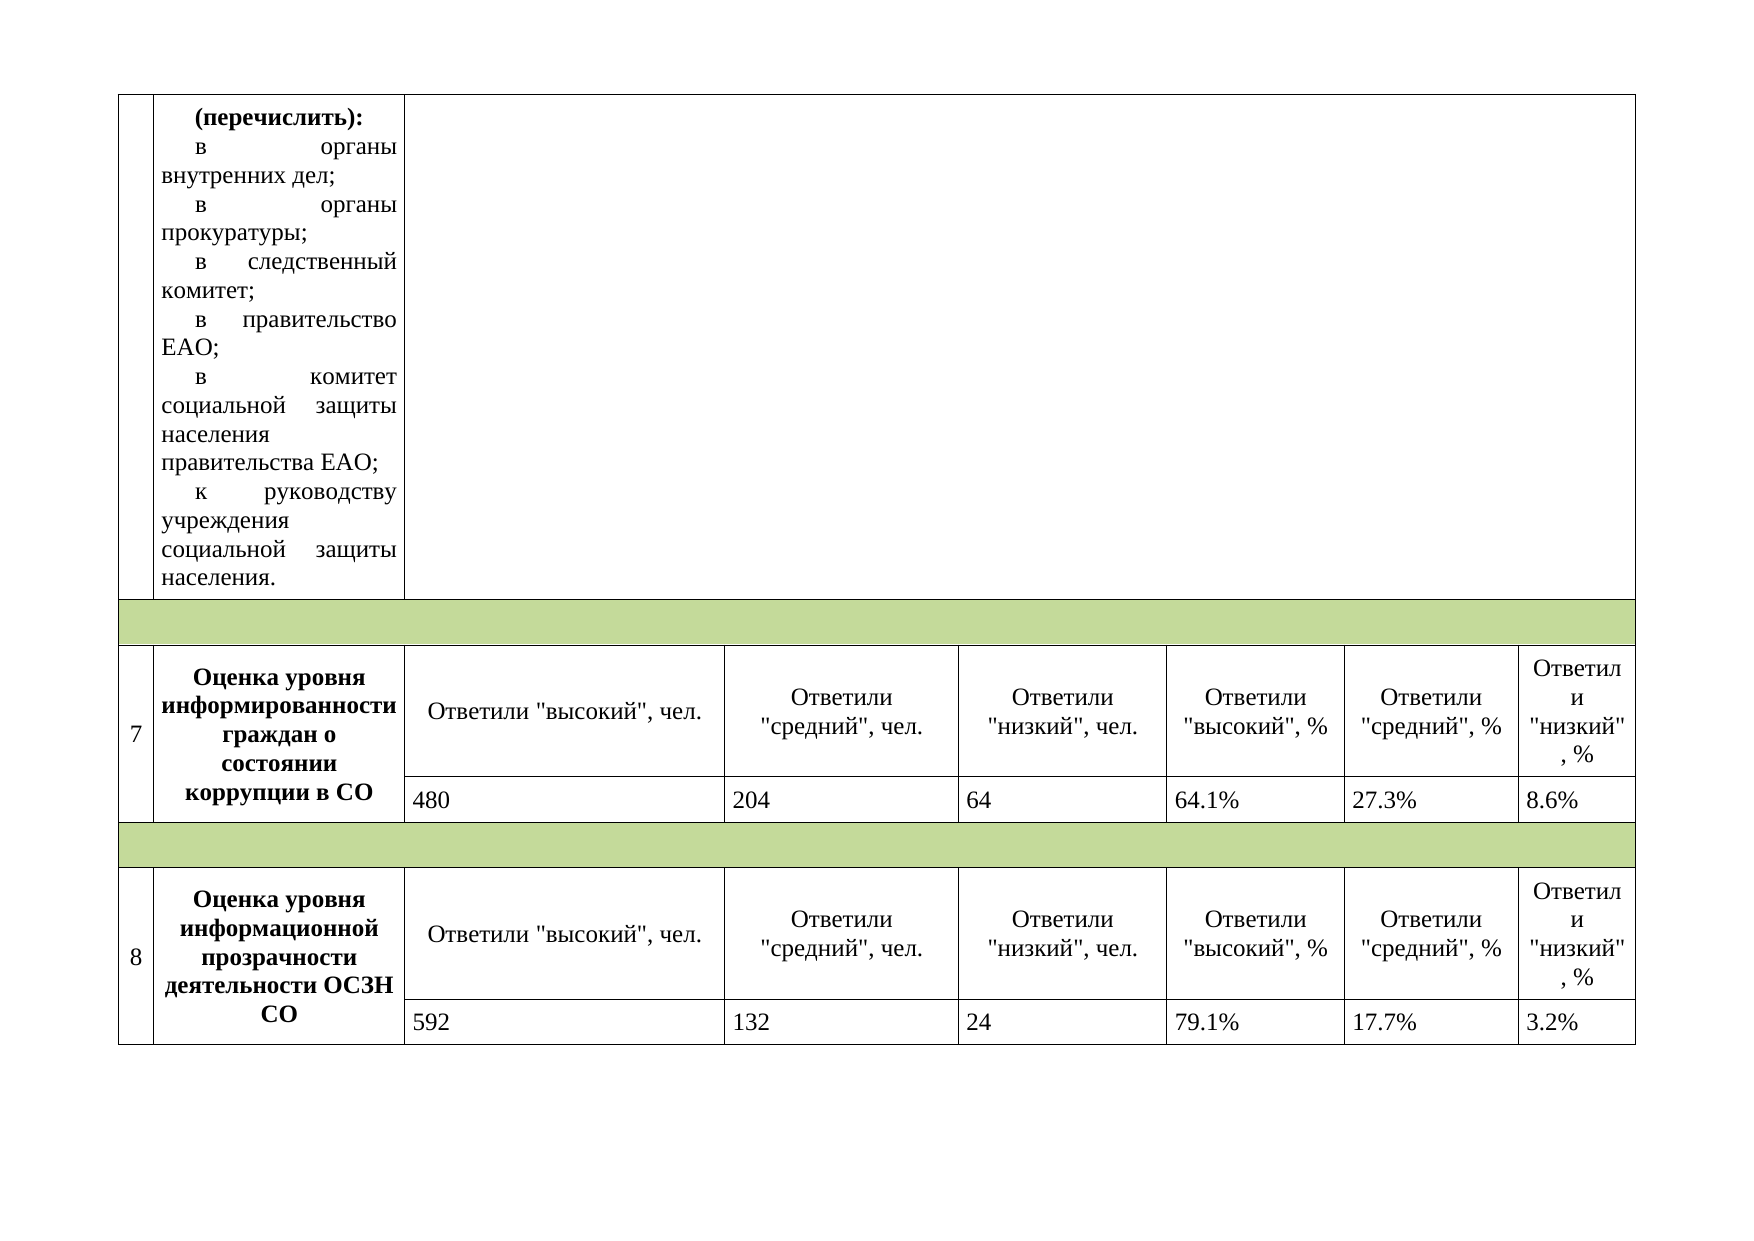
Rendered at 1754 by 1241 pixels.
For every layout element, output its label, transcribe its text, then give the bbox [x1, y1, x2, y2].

table_cell 64 [959, 777, 1166, 822]
table_cell 592 [405, 1000, 724, 1044]
table_cell Оценка уровня информационной прозрачности деятельности ОСЗН СО [154, 868, 404, 1044]
table_cell 132 [725, 1000, 958, 1044]
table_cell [154, 95, 404, 599]
table_cell [119, 823, 1635, 867]
table_cell Ответили "средний", % [1345, 646, 1518, 776]
table_cell 27.3% [1345, 777, 1518, 822]
table_cell Ответили "низкий", % [1519, 646, 1635, 776]
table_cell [405, 95, 1635, 599]
table_cell [119, 600, 1635, 644]
table_cell 204 [725, 777, 958, 822]
table_cell 24 [959, 1000, 1166, 1044]
table_cell 17.7% [1345, 1000, 1518, 1044]
table_cell Ответили "высокий", % [1167, 868, 1344, 999]
table_cell 7 [119, 646, 153, 822]
table_cell 8.6% [1519, 777, 1635, 822]
table_cell Ответили "низкий", чел. [959, 868, 1166, 999]
table_cell Оценка уровня информированности граждан о состоянии коррупции в СО [154, 646, 404, 822]
table_cell 8 [119, 868, 153, 1044]
table_cell 6 [119, 95, 153, 599]
table_cell Ответили "средний", % [1345, 868, 1518, 999]
table_cell 480 [405, 777, 724, 822]
table_cell Ответили "низкий", % [1519, 868, 1635, 999]
table_cell Ответили "низкий", чел. [959, 646, 1166, 776]
table_cell Ответили "высокий", чел. [405, 868, 724, 999]
table_cell Ответили "высокий", % [1167, 646, 1344, 776]
table_cell 64.1% [1167, 777, 1344, 822]
table_cell Ответили "средний", чел. [725, 868, 958, 999]
table_cell Ответили "высокий", чел. [405, 646, 724, 776]
table_cell 79.1% [1167, 1000, 1344, 1044]
table_cell Ответили "средний", чел. [725, 646, 958, 776]
table_cell 3.2% [1519, 1000, 1635, 1044]
